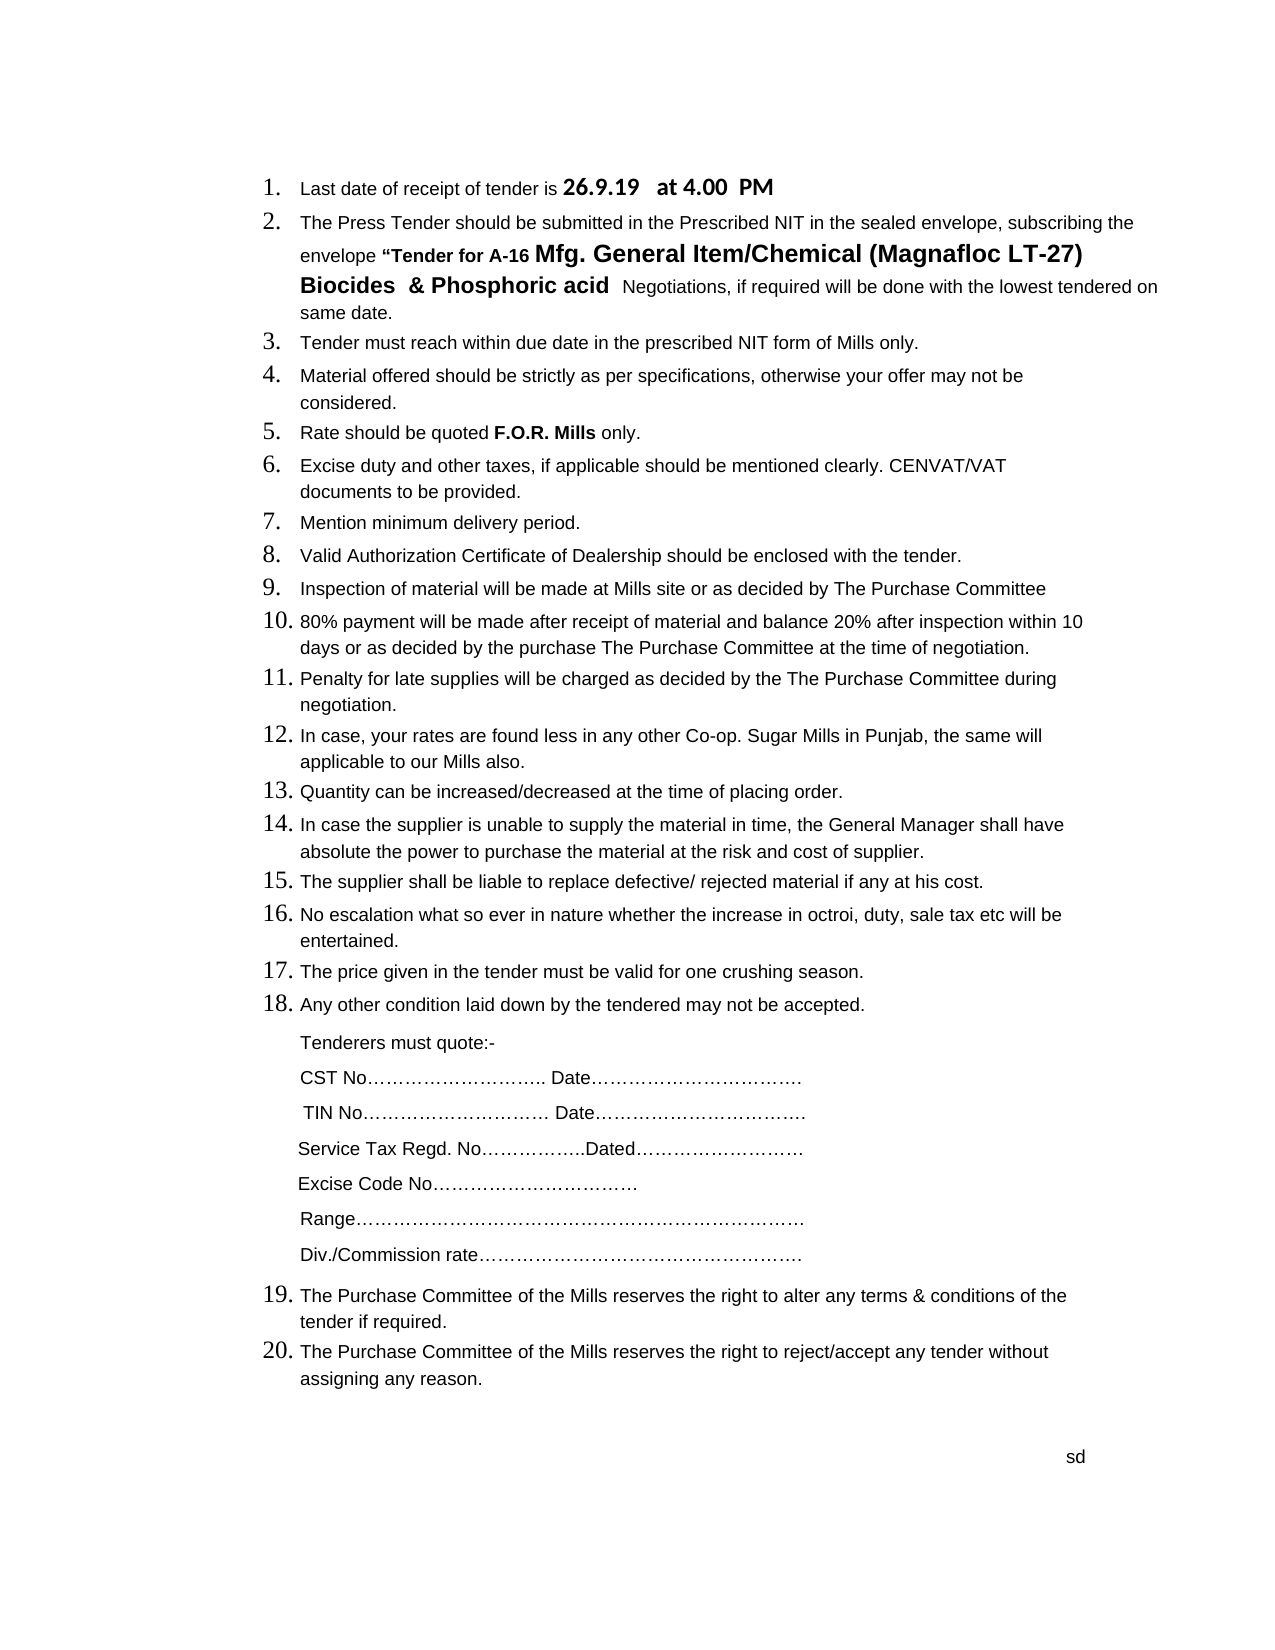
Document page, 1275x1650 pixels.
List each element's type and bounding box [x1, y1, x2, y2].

table_header [139, 150, 1096, 1483]
table_header [1121, 150, 1144, 1483]
table_header [1096, 150, 1121, 1483]
